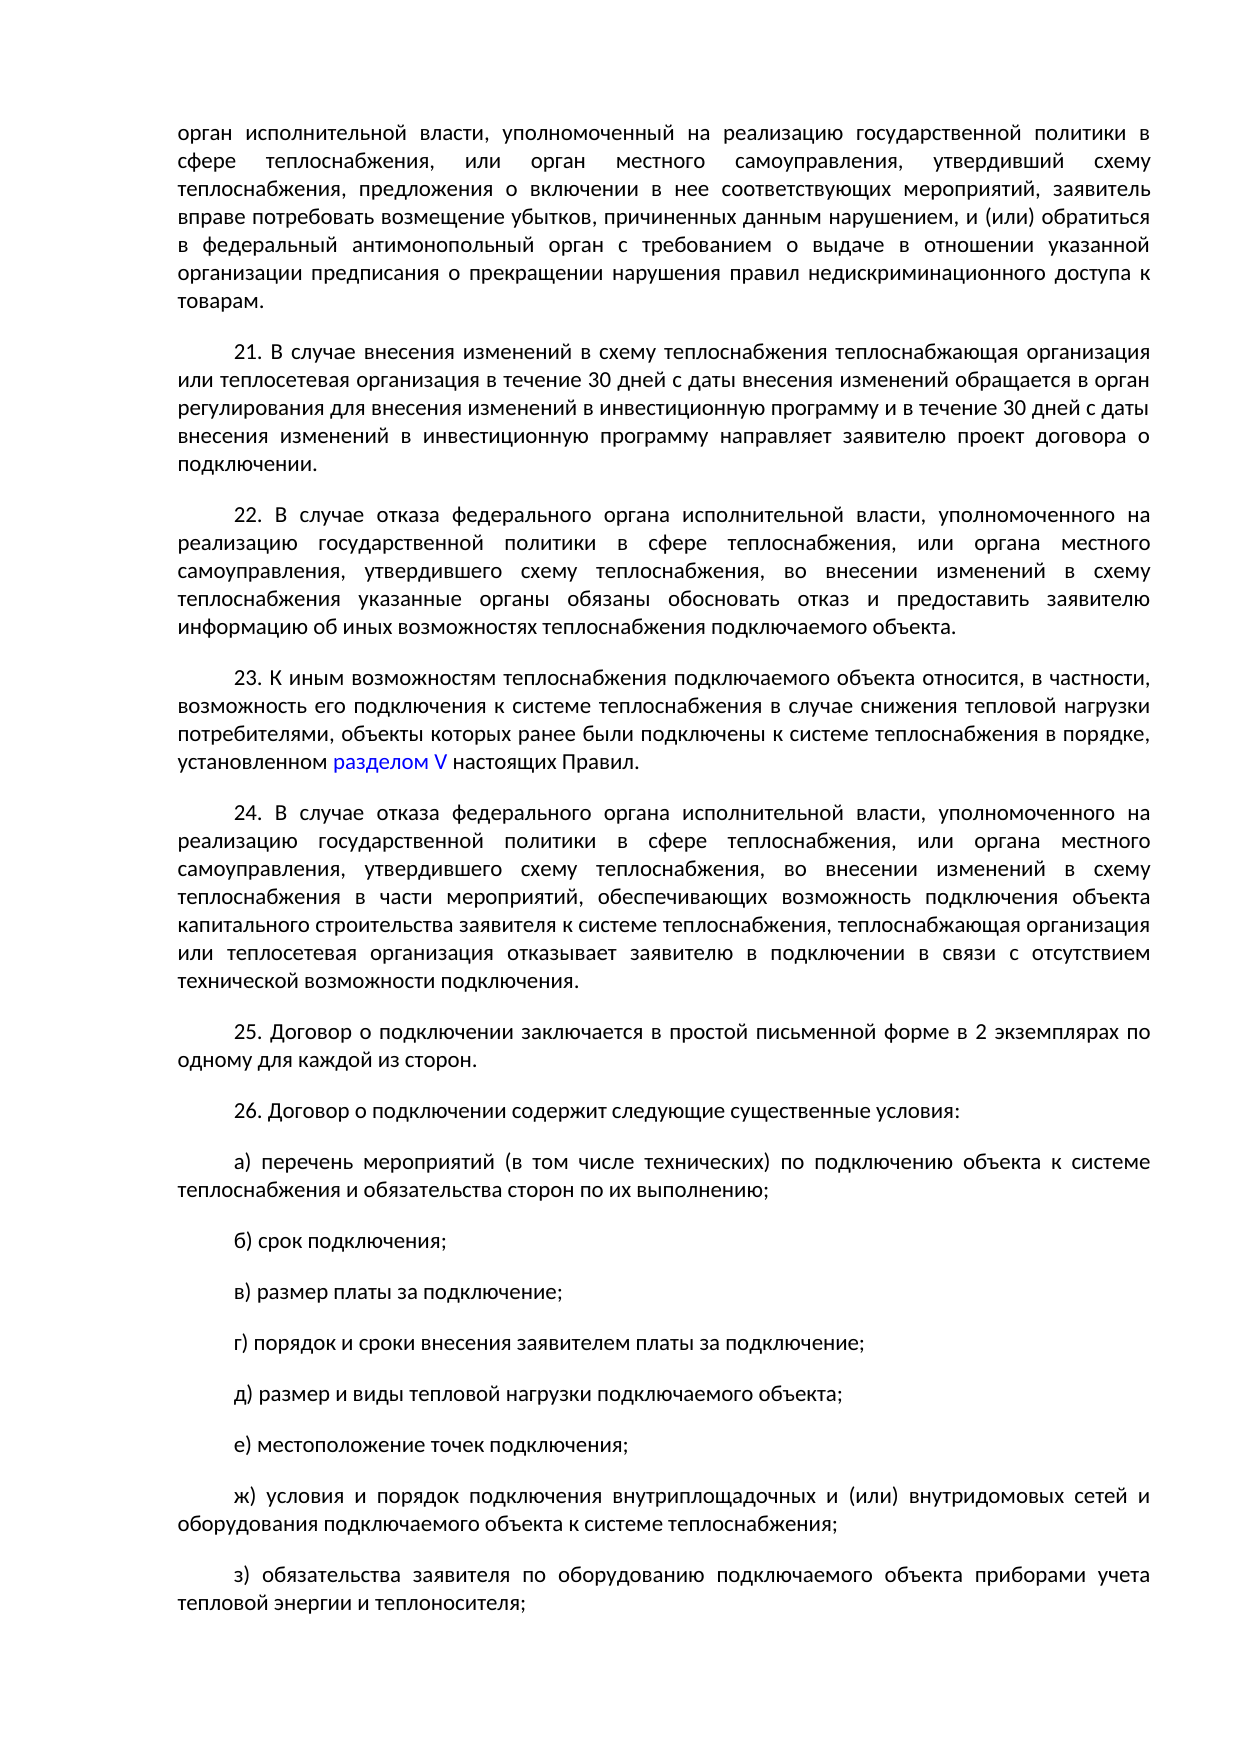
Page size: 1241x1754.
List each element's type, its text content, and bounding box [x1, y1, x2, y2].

text в) размер платы за подключение; [177, 1277, 1152, 1305]
text 25. Договор о подключении заключается в простой письменной форме в 2 экземплярах по одному для каждой из сторон. [177, 1017, 1152, 1073]
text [177, 118, 1152, 314]
text а) перечень мероприятий (в том числе технических) по подключению объекта к системе теплоснабжения и обязательства сторон по их выполнению; [177, 1147, 1152, 1203]
text б) срок подключения; [177, 1226, 1152, 1254]
text ж) условия и порядок подключения внутриплощадочных и (или) внутридомовых сетей и оборудования подключаемого объекта к системе теплоснабжения; [177, 1481, 1152, 1537]
text 22. В случае отказа федерального органа исполнительной власти, уполномоченного на реализацию государственной политики в сфере теплоснабжения, или органа местного самоуправления, утвердившего схему теплоснабжения, во внесении изменений в схему теплоснабжения указанные органы обязаны обосновать отказ и предоставить заявителю информацию об иных возможностях теплоснабжения подключаемого объекта. [177, 500, 1152, 640]
text е) местоположение точек подключения; [177, 1430, 1152, 1458]
text г) порядок и сроки внесения заявителем платы за подключение; [177, 1328, 1152, 1356]
text 21. В случае внесения изменений в схему теплоснабжения теплоснабжающая организация или теплосетевая организация в течение 30 дней с даты внесения изменений обращается в орган регулирования для внесения изменений в инвестиционную программу и в течение 30 дней с даты внесения изменений в инвестиционную программу направляет заявителю проект договора о подключении. [177, 337, 1152, 477]
text з) обязательства заявителя по оборудованию подключаемого объекта приборами учета тепловой энергии и теплоносителя; [177, 1560, 1152, 1616]
text 24. В случае отказа федерального органа исполнительной власти, уполномоченного на реализацию государственной политики в сфере теплоснабжения, или органа местного самоуправления, утвердившего схему теплоснабжения, во внесении изменений в схему теплоснабжения в части мероприятий, обеспечивающих возможность подключения объекта капитального строительства заявителя к системе теплоснабжения, теплоснабжающая организация или теплосетевая организация отказывает заявителю в подключении в связи с отсутствием технической возможности подключения. [177, 798, 1152, 994]
text 26. Договор о подключении содержит следующие существенные условия: [177, 1096, 1152, 1124]
text 23. К иным возможностям теплоснабжения подключаемого объекта относится, в частности, возможность его подключения к системе теплоснабжения в случае снижения тепловой нагрузки потребителями, объекты которых ранее были подключены к системе теплоснабжения в порядке, установленном разделом V настоящих Правил. [177, 663, 1152, 775]
text д) размер и виды тепловой нагрузки подключаемого объекта; [177, 1379, 1152, 1407]
